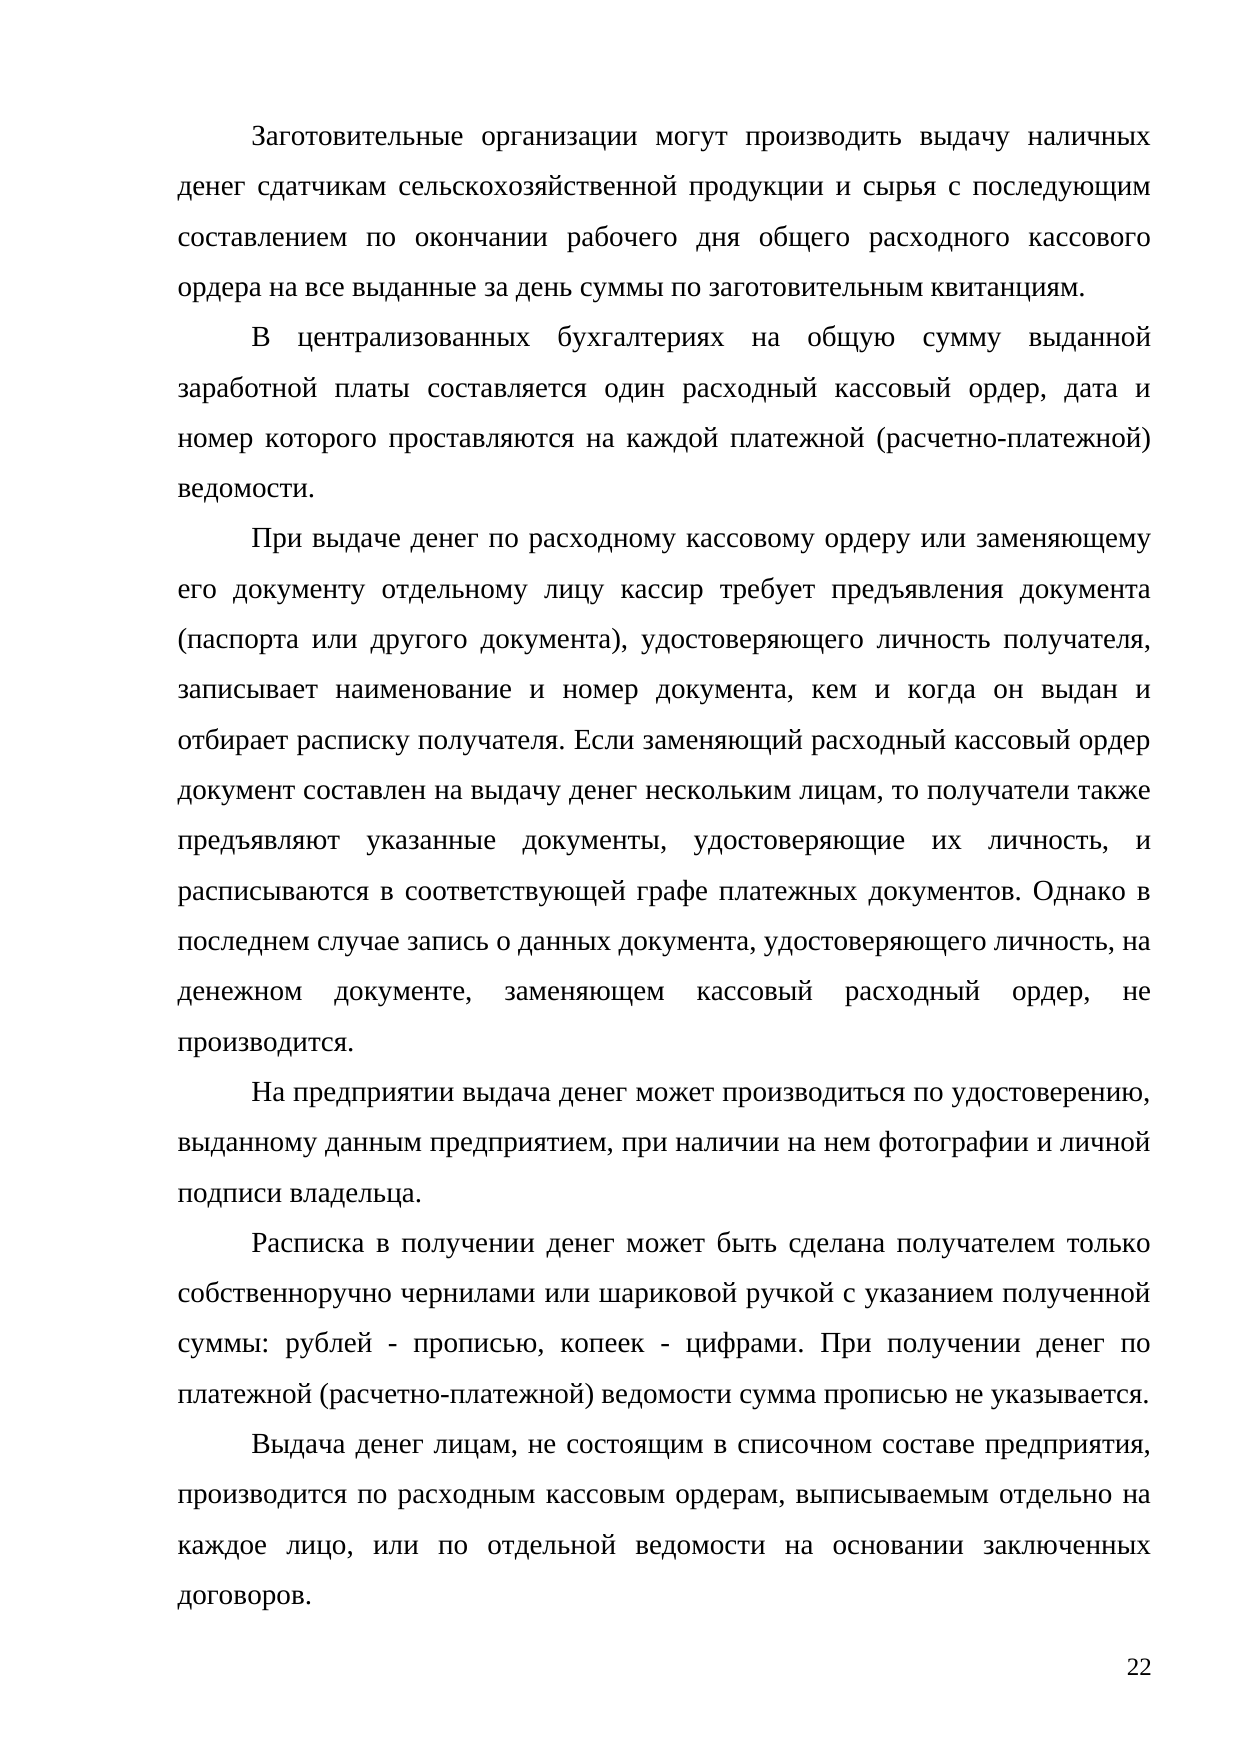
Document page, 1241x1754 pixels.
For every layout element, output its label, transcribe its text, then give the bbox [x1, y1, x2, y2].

text Расписка в получении денег может быть сделана получателем только собственноручно чернилами или шариковой ручкой с указанием полученной суммы: рублей - прописью, копеек - цифрами. При получении денег по платежной (расчетно-платежной) ведомости сумма прописью не указывается. [177, 1225, 1152, 1409]
text В централизованных бухгалтериях на общую сумму выданной заработной платы составляется один расходный кассовый ордер, дата и номер которого проставляются на каждой платежной (расчетно-платежной) ведомости. [177, 319, 1152, 504]
text Выдача денег лицам, не состоящим в списочном составе предприятия, производится по расходным кассовым ордерам, выписываемым отдельно на каждое лицо, или по отдельной ведомости на основании заключенных договоров. [177, 1426, 1152, 1611]
text При выдаче денег по расходному кассовому ордеру или заменяющему его документу отдельному лицу кассир требует предъявления документа (паспорта или другого документа), удостоверяющего личность получателя, записывает наименование и номер документа, кем и когда он выдан и отбирает расписку получателя. Если заменяющий расходный кассовый ордер документ составлен на выдачу денег нескольким лицам, то получатели также предъявляют указанные документы, удостоверяющие их личность, и расписываются в соответствующей графе платежных документов. Однако в последнем случае запись о данных документа, удостоверяющего личность, на денежном документе, заменяющем кассовый расходный ордер, не производится. [177, 521, 1152, 1057]
text На предприятии выдача денег может производиться по удостоверению, выданному данным предприятием, при наличии на нем фотографии и личной подписи владельца. [177, 1074, 1152, 1208]
text Заготовительные организации могут производить выдачу наличных денег сдатчикам сельскохозяйственной продукции и сырья с последующим составлением по окончании рабочего дня общего расходного кассового ордера на все выданные за день суммы по заготовительным квитанциям. [177, 118, 1152, 303]
